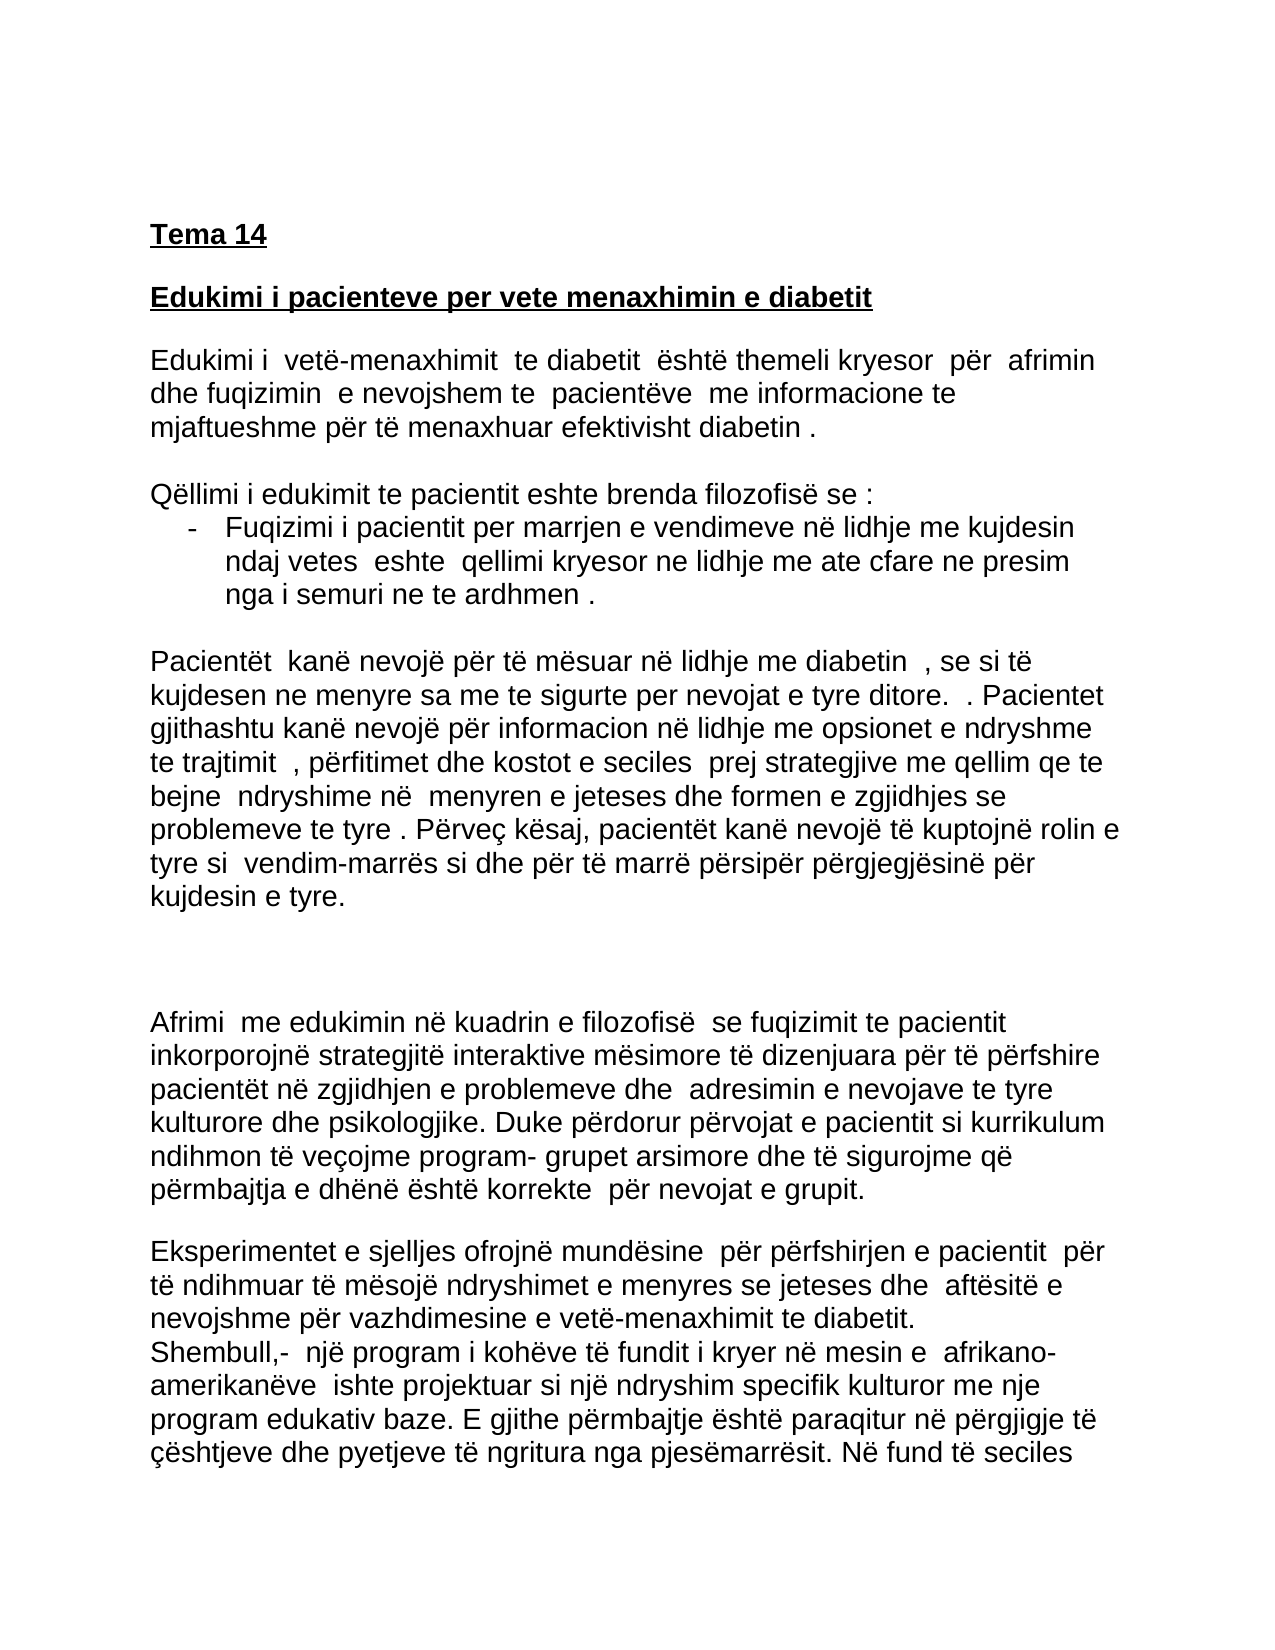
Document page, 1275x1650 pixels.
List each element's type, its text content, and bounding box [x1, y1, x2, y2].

text Edukimi i pacienteve per vete menaxhimin e diabetit [150, 280, 1125, 313]
text Pacientët kanë nevojë për të mësuar në lidhje me diabetin , se si të kujdesen ne menyre sa me te sigurte per nevojat e tyre ditore. . Pacientet gjithashtu kanë nevojë për informacion në lidhje me opsionet e ndryshme te trajtimit , përfitimet dhe kostot e seciles prej strategjive me qellim qe te bejne ndryshime në menyren e jeteses dhe formen e zgjidhjes se problemeve te tyre . Përveç kësaj, pacientët kanë nevojë të kuptojnë rolin e tyre si vendim-marrës si dhe për të marrë përsipër përgjegjësinë për kujdesin e tyre. [150, 644, 1125, 913]
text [150, 1334, 1125, 1469]
text Tema 14 [150, 217, 1125, 251]
text Qëllimi i edukimit te pacientit eshte brenda filozofisë se : [150, 477, 1125, 510]
text Afrimi me edukimin në kuadrin e filozofisë se fuqizimit te pacientit inkorporojnë strategjitë interaktive mësimore të dizenjuara për të përfshire pacientët në zgjidhjen e problemeve dhe adresimin e nevojave te tyre kulturore dhe psikologjike. Duke përdorur përvojat e pacientit si kurrikulum ndihmon të veçojme program- grupet arsimore dhe të sigurojme që përmbajtja e dhënë është korrekte për nevojat e grupit. [150, 1005, 1125, 1206]
list Fuqizimi i pacientit per marrjen e vendimeve në lidhje me kujdesin ndaj vetes eshte qellimi kryesor ne lidhje me ate cfare ne presim nga i semuri ne te ardhmen . [187, 510, 1125, 611]
text Eksperimentet e sjelljes ofrojnë mundësine për përfshirjen e pacientit për të ndihmuar të mësojë ndryshimet e menyres se jeteses dhe aftësitë e nevojshme për vazhdimesine e vetë-menaxhimit te diabetit. [150, 1234, 1125, 1334]
text Edukimi i vetë-menaxhimit te diabetit është themeli kryesor për afrimin dhe fuqizimin e nevojshem te pacientëve me informacione te mjaftueshme për të menaxhuar efektivisht diabetin . [150, 342, 1125, 443]
